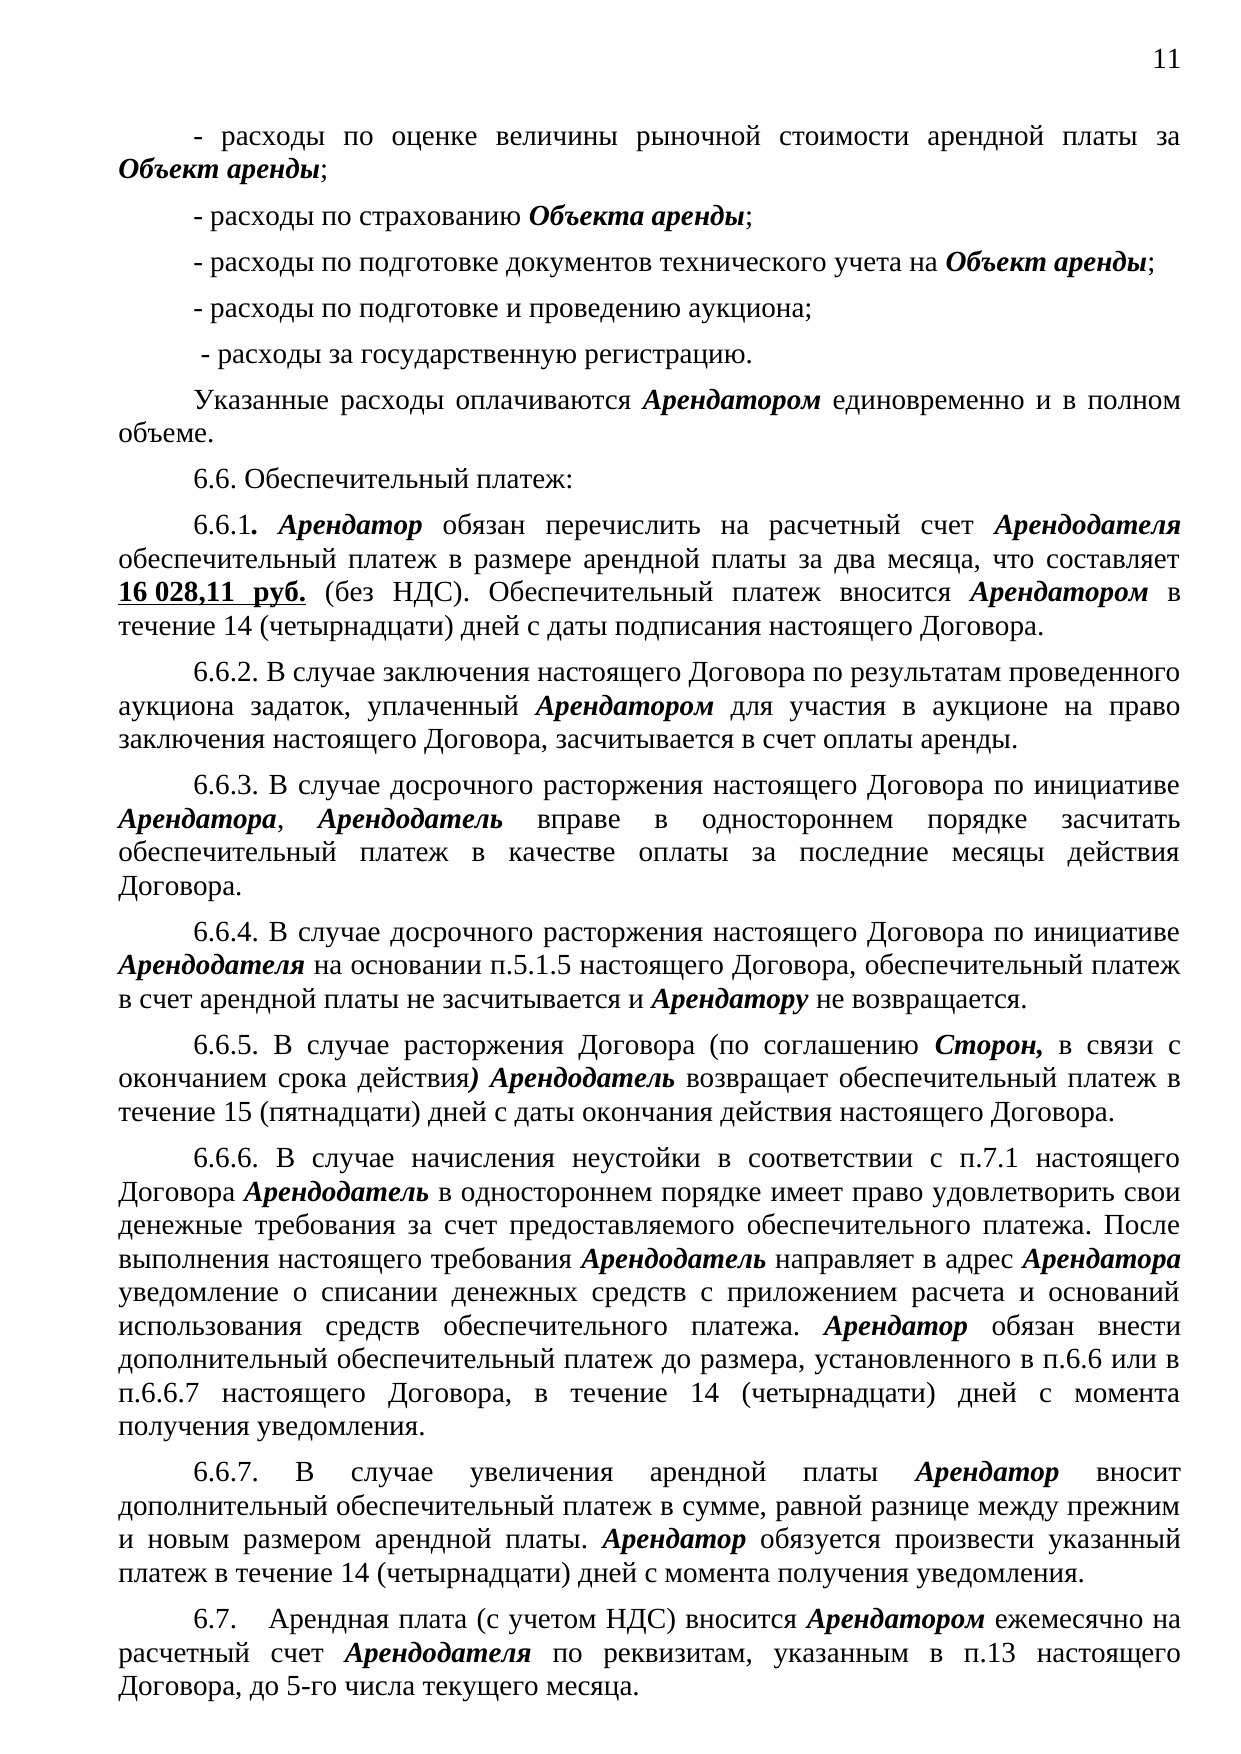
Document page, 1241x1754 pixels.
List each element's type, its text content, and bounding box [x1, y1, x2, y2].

text - расходы по подготовке документов технического учета на Объект аренды; [118, 244, 1181, 277]
text 6.6.2. В случае заключения настоящего Договора по результатам проведенного аукциона задаток, уплаченный Арендатором для участия в аукционе на право заключения настоящего Договора, засчитывается в счет оплаты аренды. [118, 654, 1181, 755]
text 6.6.4. В случае досрочного расторжения настоящего Договора по инициативе Арендодателя на основании п.5.1.5 настоящего Договора, обеспечительный платеж в счет арендной платы не засчитывается и Арендатору не возвращается. [118, 914, 1181, 1014]
text 6.6.7. В случае увеличения арендной платы Арендатор вносит дополнительный обеспечительный платеж в сумме, равной разнице между прежним и новым размером арендной платы. Арендатор обязуется произвести указанный платеж в течение 14 (четырнадцати) дней с момента получения уведомления. [118, 1454, 1181, 1589]
text 6.6.6. В случае начисления неустойки в соответствии с п.7.1 настоящего Договора Арендодатель в одностороннем порядке имеет право удовлетворить свои денежные требования за счет предоставляемого обеспечительного платежа. После выполнения настоящего требования Арендодатель направляет в адрес Арендатора уведомление о списании денежных средств с приложением расчета и оснований использования средств обеспечительного платежа. Арендатор обязан внести дополнительный обеспечительный платеж до размера, установленного в п.6.6 или в п.6.6.7 настоящего Договора, в течение 14 (четырнадцати) дней с момента получения уведомления. [118, 1140, 1181, 1442]
list Арендная плата (с учетом НДС) вносится Арендатором ежемесячно на расчетный счет Арендодателя по реквизитам, указанным в п.13 настоящего Договора, до 5-го числа текущего месяца. [118, 1601, 1181, 1702]
text - расходы за государственную регистрацию. [118, 336, 1181, 369]
text 6.6.3. В случае досрочного расторжения настоящего Договора по инициативе Арендатора, Арендодатель вправе в одностороннем порядке засчитать обеспечительный платеж в качестве оплаты за последние месяцы действия Договора. [118, 767, 1181, 901]
text - расходы по страхованию Объекта аренды; [118, 198, 1181, 231]
text - расходы по оценке величины рыночной стоимости арендной платы за Объект аренды; [118, 118, 1181, 185]
text 6.6.5. В случае расторжения Договора (по соглашению Сторон, в связи с окончанием срока действия) Арендодатель возвращает обеспечительный платеж в течение 15 (пятнадцати) дней с даты окончания действия настоящего Договора. [118, 1027, 1181, 1128]
text Указанные расходы оплачиваются Арендатором единовременно и в полном объеме. [118, 382, 1181, 449]
text 6.6.1. Арендатор обязан перечислить на расчетный счет Арендодателя обеспечительный платеж в размере арендной платы за два месяца, что составляет 16 028,11 руб. (без НДС). Обеспечительный платеж вносится Арендатором в течение 14 (четырнадцати) дней с даты подписания настоящего Договора. [118, 507, 1181, 642]
text 6.6. Обеспечительный платеж: [118, 461, 1181, 495]
text - расходы по подготовке и проведению аукциона; [118, 290, 1181, 323]
